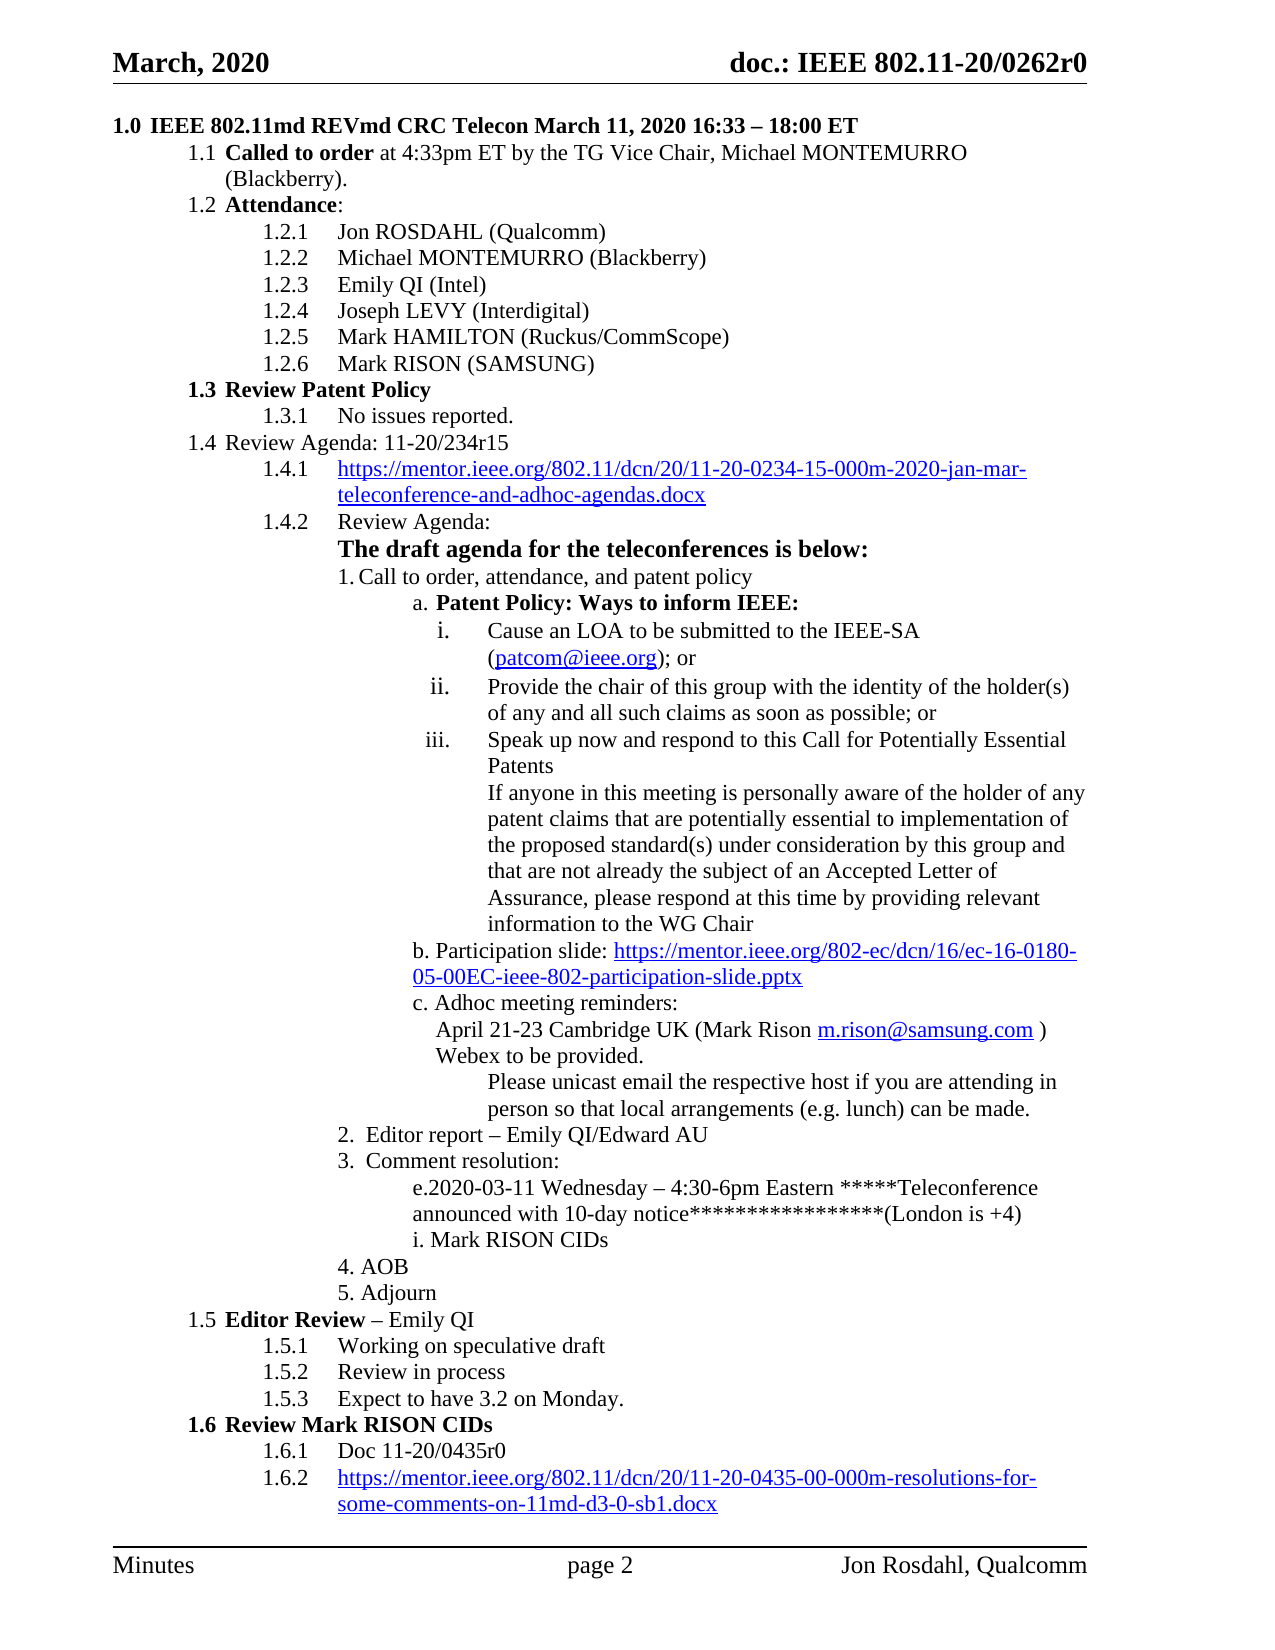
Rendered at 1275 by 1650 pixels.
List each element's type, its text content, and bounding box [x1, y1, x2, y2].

list Review Agenda: 11-20/234r15 [187, 429, 1087, 455]
list Please unicast email the respective host if you are attending in person so that local arrangements (e.g. lunch) can be made. [487, 1068, 1087, 1121]
list Review in process [262, 1358, 1087, 1385]
list 3. Comment resolution: [337, 1147, 1087, 1174]
list April 21-23 Cambridge UK (Mark Rison m.rison@samsung.com ) [412, 1016, 1087, 1042]
list Webex to be provided. [337, 1042, 1087, 1068]
text The draft agenda for the teleconferences is below: [337, 534, 1087, 563]
list c. Adhoc meeting reminders: [412, 989, 1087, 1016]
list If anyone in this meeting is personally aware of the holder of any patent claims that are potentially essential to implementation of the proposed standard(s) under consideration by this group and that are not already the subject of an Accepted Letter of Assurance, please respond at this time by providing relevant information to the WG Chair [487, 778, 1087, 937]
list Review Agenda: [262, 508, 1087, 534]
list https://mentor.ieee.org/802.11/dcn/20/11-20-0234-15-000m-2020-jan-mar-teleconference-and-adhoc-agendas.docx [262, 455, 1087, 508]
list 5. Adjourn [337, 1279, 1087, 1306]
list Mark RISON (SAMSUNG) [262, 350, 1087, 376]
list 1. Call to order, attendance, and patent policy [337, 563, 1087, 589]
list Cause an LOA to be submitted to the IEEE-SA (patcom@ieee.org); or [450, 616, 1087, 671]
list No issues reported. [262, 402, 1087, 429]
list Doc 11-20/0435r0 [262, 1437, 1087, 1464]
list https://mentor.ieee.org/802.11/dcn/20/11-20-0435-00-000m-resolutions-for-some-comments-on-11md-d3-0-sb1.docx [262, 1464, 1087, 1516]
list Jon ROSDAHL (Qualcomm) [262, 218, 1087, 244]
list Speak up now and respond to this Call for Potentially Essential Patents [450, 726, 1087, 778]
list Review Patent Policy [187, 376, 1087, 402]
list Working on speculative draft [262, 1332, 1087, 1358]
list Editor Review – Emily QI [187, 1306, 1087, 1332]
list 2. Editor report – Emily QI/Edward AU [337, 1121, 1087, 1147]
list Joseph LEVY (Interdigital) [262, 297, 1087, 323]
list Provide the chair of this group with the identity of the holder(s) of any and all such claims as soon as possible; or [450, 671, 1087, 726]
list Review Mark RISON CIDs [187, 1411, 1087, 1437]
list i. Mark RISON CIDs [412, 1227, 1087, 1253]
list IEEE 802.11md REVmd CRC Telecon March 11, 2020 16:33 – 18:00 ET [112, 112, 1087, 139]
list e.2020-03-11 Wednesday – 4:30-6pm Eastern *****Teleconference announced with 10-day notice*****************(London is +4) [412, 1174, 1087, 1227]
list Michael MONTEMURRO (Blackberry) [262, 244, 1087, 271]
list Emily QI (Intel) [262, 271, 1087, 297]
list 4. AOB [337, 1253, 1087, 1279]
list Attendance: [187, 192, 1087, 218]
list Mark HAMILTON (Ruckus/CommScope) [262, 323, 1087, 350]
list b. Participation slide: https://mentor.ieee.org/802-ec/dcn/16/ec-16-0180-05-00EC-ieee-802-participation-slide.pptx [412, 937, 1087, 989]
list Expect to have 3.2 on Monday. [262, 1385, 1087, 1411]
list a. Patent Policy: Ways to inform IEEE: [412, 589, 1087, 616]
list Called to order at 4:33pm ET by the TG Vice Chair, Michael MONTEMURRO (Blackberry). [187, 139, 1087, 192]
